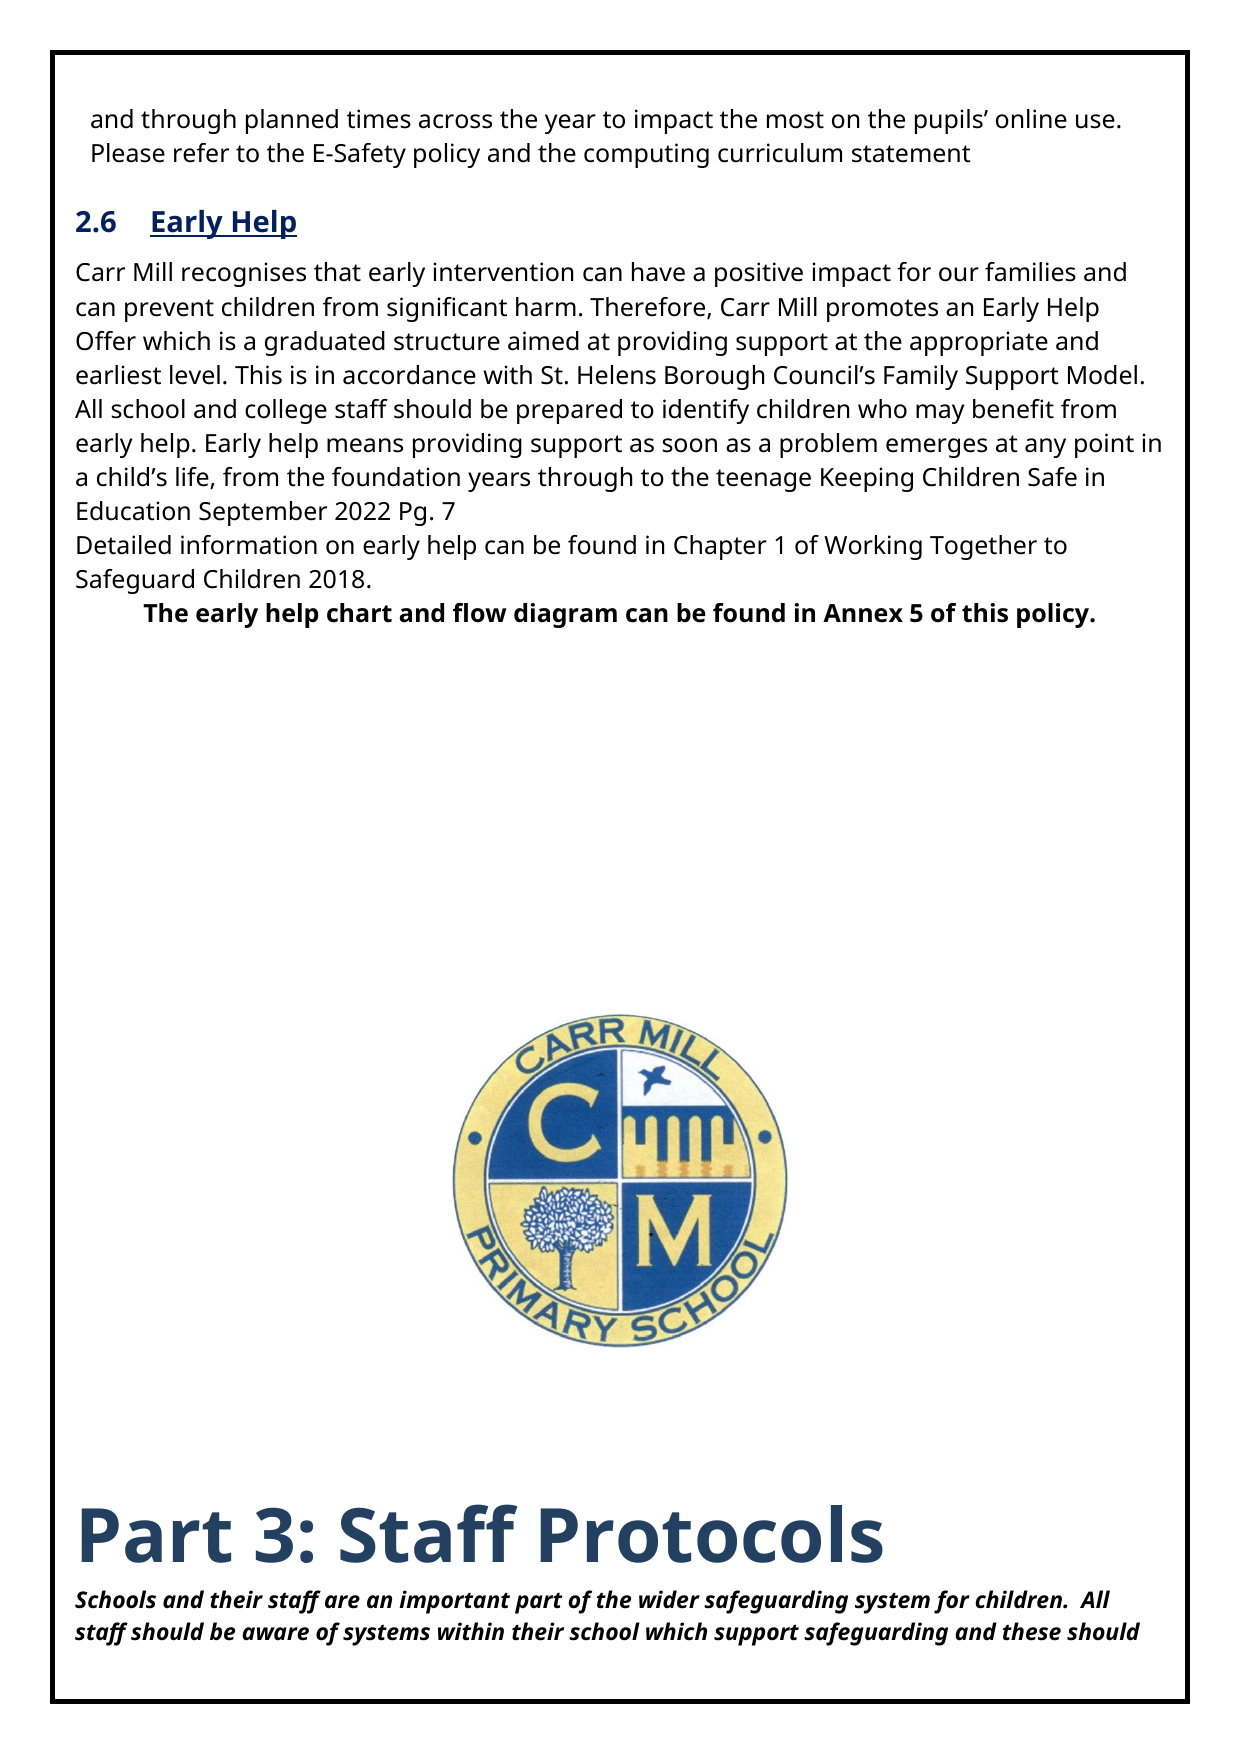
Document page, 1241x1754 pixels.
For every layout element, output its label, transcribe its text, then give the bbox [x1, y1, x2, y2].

picture [452, 1014, 788, 1348]
text Carr Mill recognises that early intervention can have a positive impact for our families and can prevent children from significant harm. Therefore, Carr Mill promotes an Early Help Offer which is a graduated structure aimed at providing support at the appropriate and earliest level. This is in accordance with St. Helens Borough Council’s Family Support Model. All school and college staff should be prepared to identify children who may benefit from early help. Early help means providing support as soon as a problem emerges at any point in a child’s life, from the foundation years through to the teenage Keeping Children Safe in Education September 2022 Pg. 7 [75, 255, 1165, 528]
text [75, 1584, 1165, 1647]
text Detailed information on early help can be found in Chapter 1 of Working Together to Safeguard Children 2018. [75, 528, 1165, 596]
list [60, 102, 1165, 170]
text The early help chart and flow diagram can be found in Annex 5 of this policy. [75, 596, 1165, 630]
text Part 3: Staff Protocols [75, 1482, 1165, 1584]
list Early Help [75, 201, 1165, 241]
